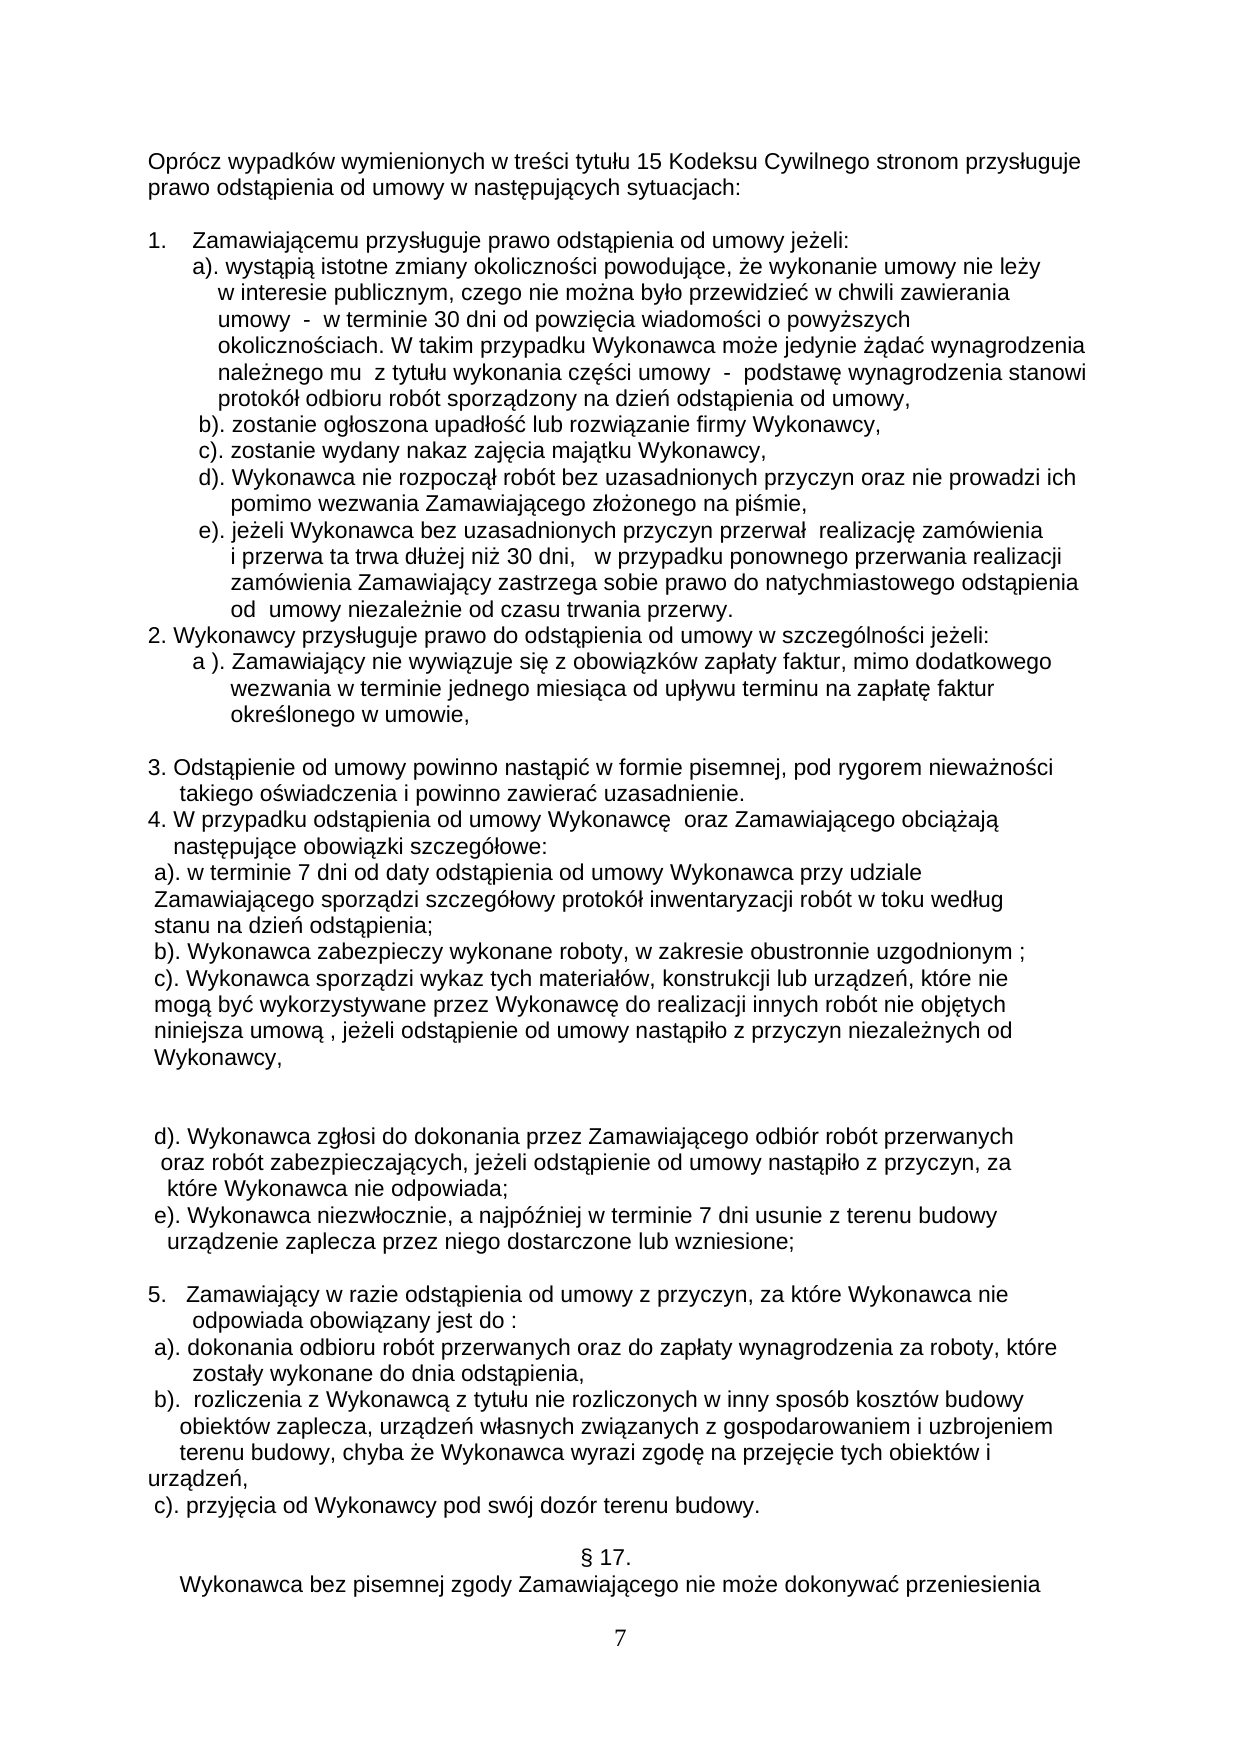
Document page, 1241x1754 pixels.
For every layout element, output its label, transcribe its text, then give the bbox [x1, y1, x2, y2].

text następujące obowiązki szczegółowe: a). w terminie 7 dni od daty odstąpienia od umowy Wykonawca przy udziale [148, 833, 1093, 886]
text 1. Zamawiającemu przysługuje prawo odstąpienia od umowy jeżeli: a). wystąpią istotne zmiany okoliczności powodujące, że wykonanie umowy nie leży w interesie publicznym, czego nie można było przewidzieć w chwili zawierania umowy - w terminie 30 dni od powzięcia wiadomości o powyższych okolicznościach. W takim przypadku Wykonawca może jedynie żądać wynagrodzenia należnego mu z tytułu wykonania części umowy - podstawę wynagrodzenia stanowi protokół odbioru robót sporządzony na dzień odstąpienia od umowy, b). zostanie ogłoszona upadłość lub rozwiązanie firmy Wykonawcy, c). zostanie wydany nakaz zajęcia majątku Wykonawcy, d). Wykonawca nie rozpoczął robót bez uzasadnionych przyczyn oraz nie prowadzi ich pomimo wezwania Zamawiającego złożonego na piśmie, e). jeżeli Wykonawca bez uzasadnionych przyczyn przerwał realizację zamówienia i przerwa ta trwa dłużej niż 30 dni, w przypadku ponownego przerwania realizacji zamówienia Zamawiający zastrzega sobie prawo do natychmiastowego odstąpienia od umowy niezależnie od czasu trwania przerwy. 2. Wykonawcy przysługuje prawo do odstąpienia od umowy w szczególności jeżeli: a ). Zamawiający nie wywiązuje się z obowiązków zapłaty faktur, mimo dodatkowego wezwania w terminie jednego miesiąca od upływu terminu na zapłatę faktur określonego w umowie, 3. Odstąpienie od umowy powinno nastąpić w formie pisemnej, pod rygorem nieważności takiego oświadczenia i powinno zawierać uzasadnienie. 4. W przypadku odstąpienia od umowy Wykonawcę oraz Zamawiającego obciążają [148, 200, 1093, 833]
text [148, 1175, 1093, 1597]
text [148, 148, 1093, 200]
text d). Wykonawca zgłosi do dokonania przez Zamawiającego odbiór robót przerwanych oraz robót zabezpieczających, jeżeli odstąpienie od umowy nastąpiło z przyczyn, za [148, 1096, 1093, 1175]
text Zamawiającego sporządzi szczegółowy protokół inwentaryzacji robót w toku według stanu na dzień odstąpienia; b). Wykonawca zabezpieczy wykonane roboty, w zakresie obustronnie uzgodnionym ; c). Wykonawca sporządzi wykaz tych materiałów, konstrukcji lub urządzeń, które nie mogą być wykorzystywane przez Wykonawcę do realizacji innych robót nie objętych niniejsza umową , jeżeli odstąpienie od umowy nastąpiło z przyczyn niezależnych od Wykonawcy, [148, 886, 1093, 1070]
